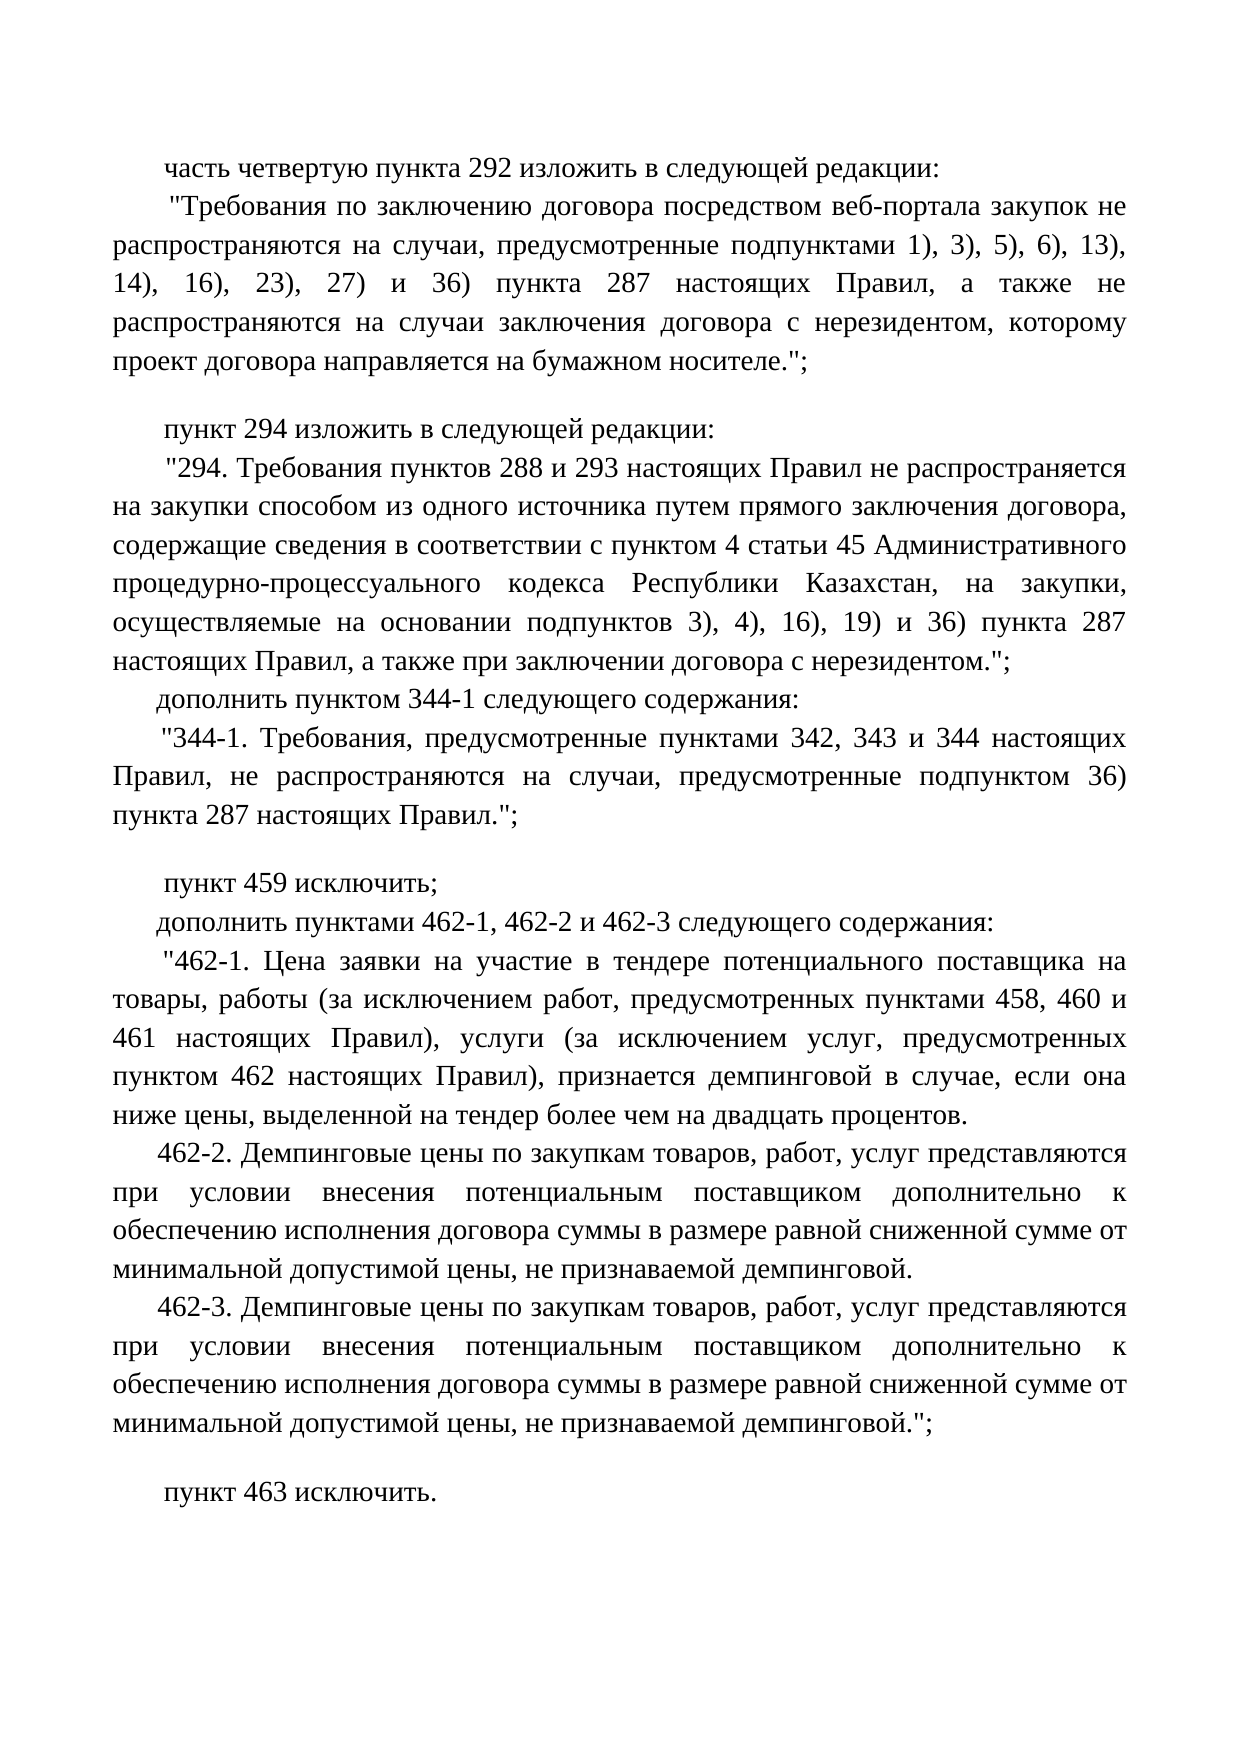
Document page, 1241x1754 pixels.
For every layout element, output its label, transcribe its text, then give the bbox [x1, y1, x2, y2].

text дополнить пунктом 344-1 следующего содержания: [112, 681, 1128, 715]
text 462-3. Демпинговые цены по закупкам товаров, работ, услуг представляются при условии внесения потенциальным поставщиком дополнительно к обеспечению исполнения договора суммы в размере равной сниженной сумме от минимальной допустимой цены, не признаваемой демпинговой."; [112, 1289, 1128, 1439]
text "344-1. Требования, предусмотренные пунктами 342, 343 и 344 настоящих Правил, не распространяются на случаи, предусмотренные подпунктом 36) пункта 287 настоящих Правил."; [112, 720, 1128, 830]
text "Требования по заключению договора посредством веб-портала закупок не распространяются на случаи, предусмотренные подпунктами 1), 3), 5), 6), 13), 14), 16), 23), 27) и 36) пункта 287 настоящих Правил, а также не распространяются на случаи заключения договора с нерезидентом, которому проект договора направляется на бумажном носителе."; [112, 188, 1128, 376]
text 462-2. Демпинговые цены по закупкам товаров, работ, услуг представляются при условии внесения потенциальным поставщиком дополнительно к обеспечению исполнения договора суммы в размере равной сниженной сумме от минимальной допустимой цены, не признаваемой демпинговой. [112, 1135, 1128, 1284]
text часть четвертую пункта 292 изложить в следующей редакции: [112, 150, 1128, 183]
text дополнить пунктами 462-1, 462-2 и 462-3 следующего содержания: [112, 904, 1128, 938]
text пункт 294 изложить в следующей редакции: [112, 411, 1128, 445]
text пункт 463 исключить. [112, 1474, 1128, 1507]
text пункт 459 исключить; [112, 866, 1128, 899]
text "294. Требования пунктов 288 и 293 настоящих Правил не распространяется на закупки способом из одного источника путем прямого заключения договора, содержащие сведения в соответствии с пунктом 4 статьи 45 Административного процедурно-процессуального кодекса Республики Казахстан, на закупки, осуществляемые на основании подпунктов 3), 4), 16), 19) и 36) пункта 287 настоящих Правил, а также при заключении договора с нерезидентом."; [112, 450, 1128, 676]
text "462-1. Цена заявки на участие в тендере потенциального поставщика на товары, работы (за исключением работ, предусмотренных пунктами 458, 460 и 461 настоящих Правил), услуги (за исключением услуг, предусмотренных пунктом 462 настоящих Правил), признается демпинговой в случае, если она ниже цены, выделенной на тендер более чем на двадцать процентов. [112, 943, 1128, 1130]
